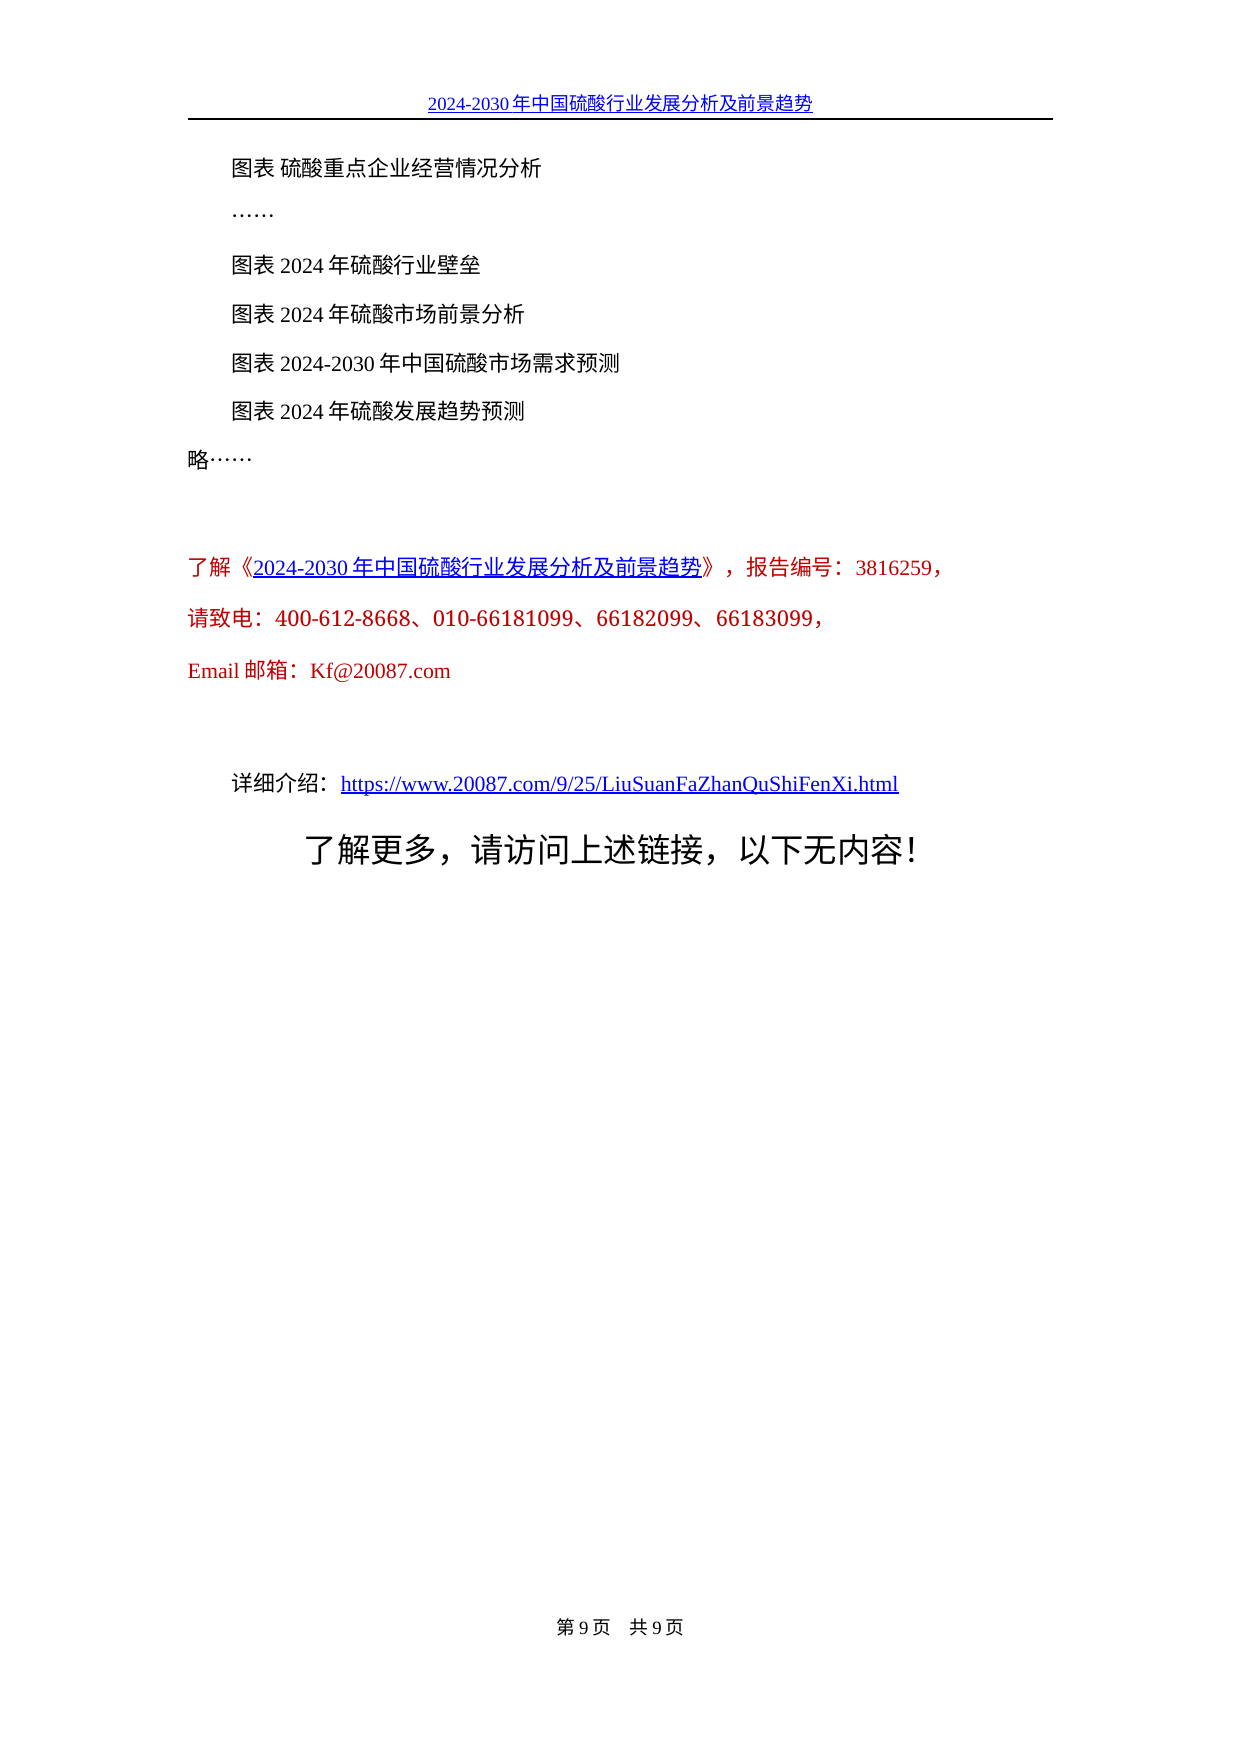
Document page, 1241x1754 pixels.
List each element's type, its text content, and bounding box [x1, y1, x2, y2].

text 详细介绍：https://www.20087.com/9/25/LiuSuanFaZhanQuShiFenXi.html [187, 765, 1053, 798]
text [187, 150, 1053, 475]
text 请致电：400-612-8668、010-66181099、66182099、66183099， [187, 601, 1053, 633]
text 了解《2024-2030年中国硫酸行业发展分析及前景趋势》，报告编号：3816259， [187, 549, 1053, 582]
text Email邮箱：Kf@20087.com [187, 652, 1053, 685]
title 了解更多，请访问上述链接，以下无内容！ [187, 815, 1053, 880]
